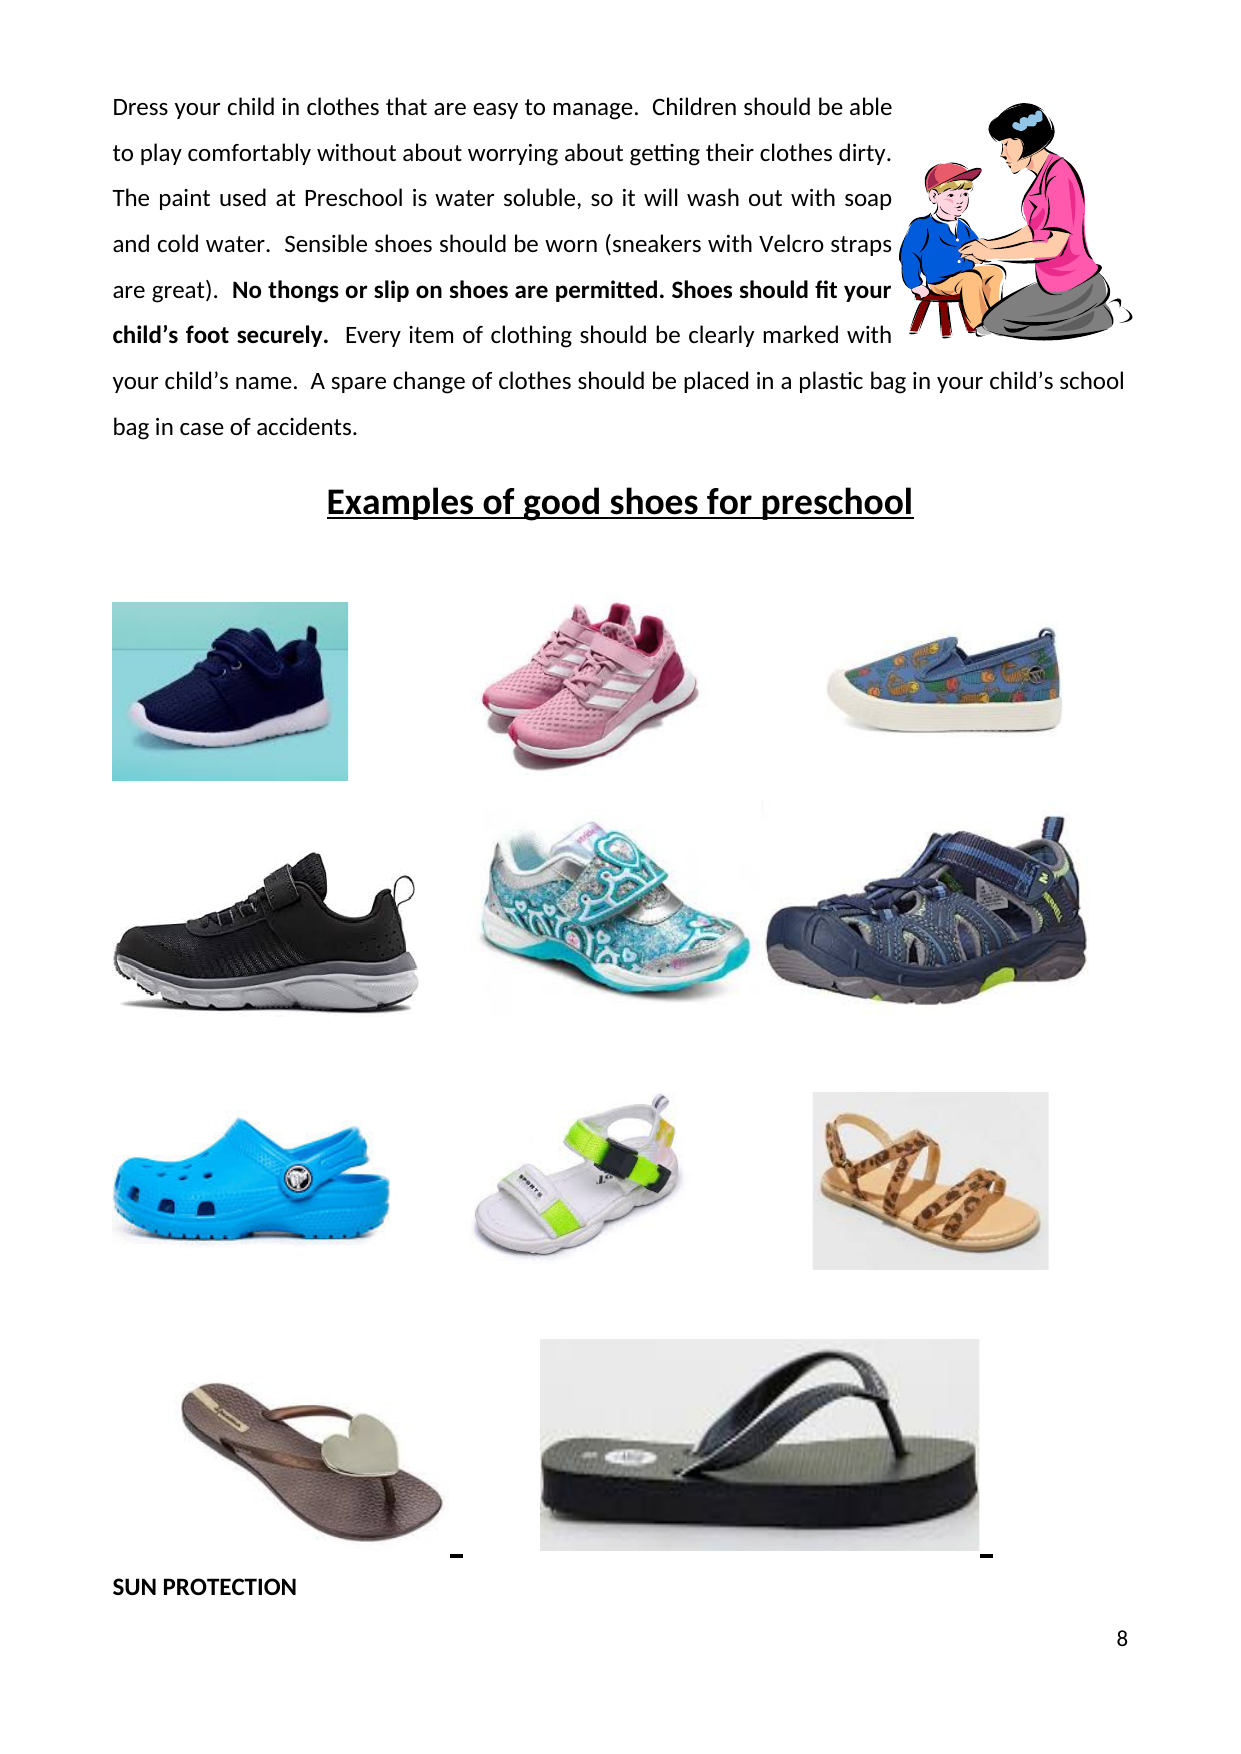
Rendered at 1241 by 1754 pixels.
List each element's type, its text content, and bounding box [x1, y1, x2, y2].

picture [112, 1092, 391, 1270]
picture [470, 801, 1101, 1017]
picture [812, 1092, 1049, 1270]
text Examples of good shoes for preschool [112, 478, 1128, 523]
picture [112, 602, 349, 781]
picture [174, 1373, 450, 1551]
picture [467, 591, 708, 781]
picture [540, 1339, 980, 1551]
picture [826, 544, 1063, 781]
text SUN PROTECTION [112, 1571, 1128, 1602]
picture [112, 851, 419, 1017]
text Dress your child in clothes that are easy to manage. Children should be able to play comfortably without about worrying about getting their clothes dirty. The paint used at Preschool is water soluble, so it will wash out with soap and cold water. Sensible shoes should be worn (sneakers with Velcro straps are great). No thongs or slip on shoes are permitted. Shoes should fit your child’s foot securely. Every item of clothing should be clearly marked with your child’s name. A spare change of clothes should be placed in a plastic bag in your child’s school bag in case of accidents. [112, 91, 1128, 442]
picture [457, 1086, 694, 1270]
